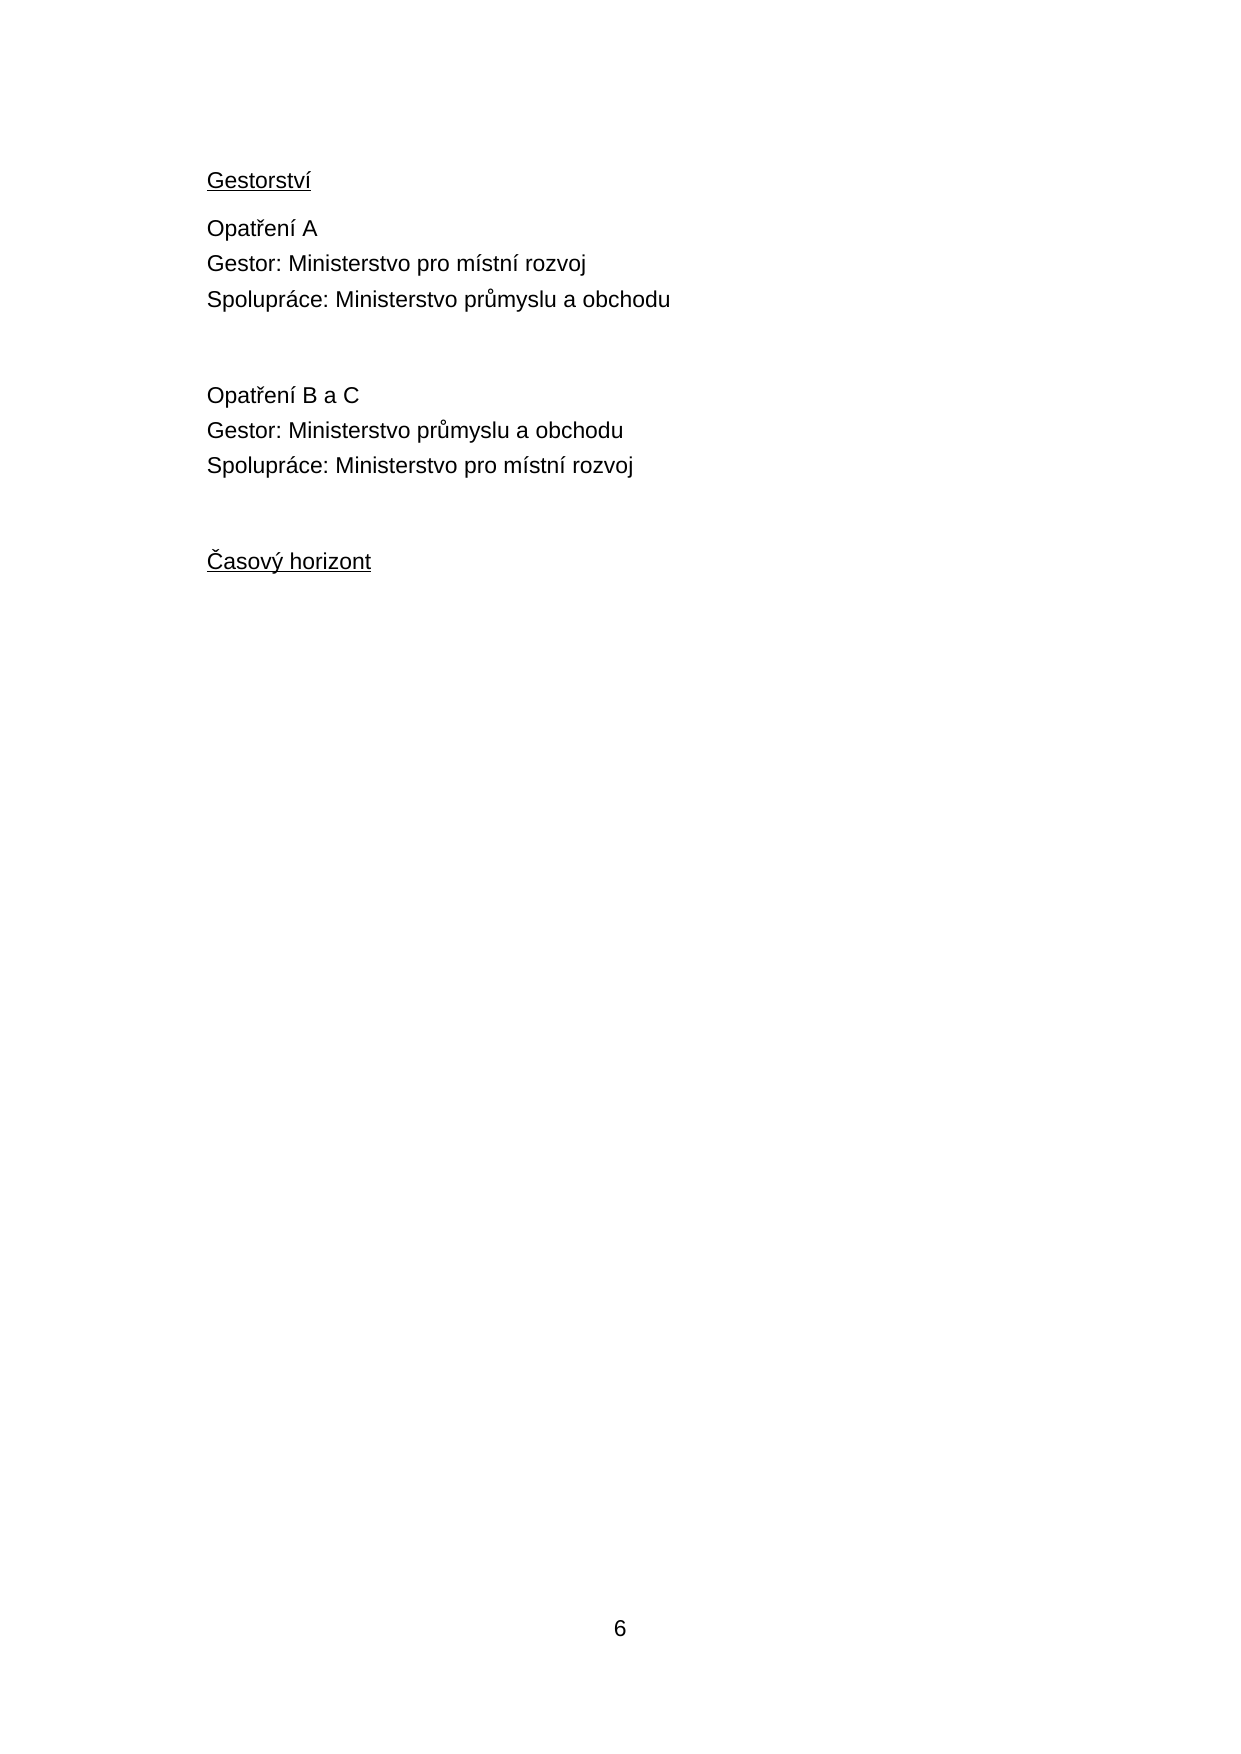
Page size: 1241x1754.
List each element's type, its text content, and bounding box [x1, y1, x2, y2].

subtitle Gestorství [207, 160, 1093, 196]
text Opatření B a C Gestor: Ministerstvo průmyslu a obchodu Spolupráce: Ministerstvo pro místní rozvoj [207, 375, 1093, 481]
subtitle Časový horizont [207, 541, 1093, 577]
text Opatření A Gestor: Ministerstvo pro místní rozvoj Spolupráce: Ministerstvo průmyslu a obchodu [207, 208, 1093, 314]
